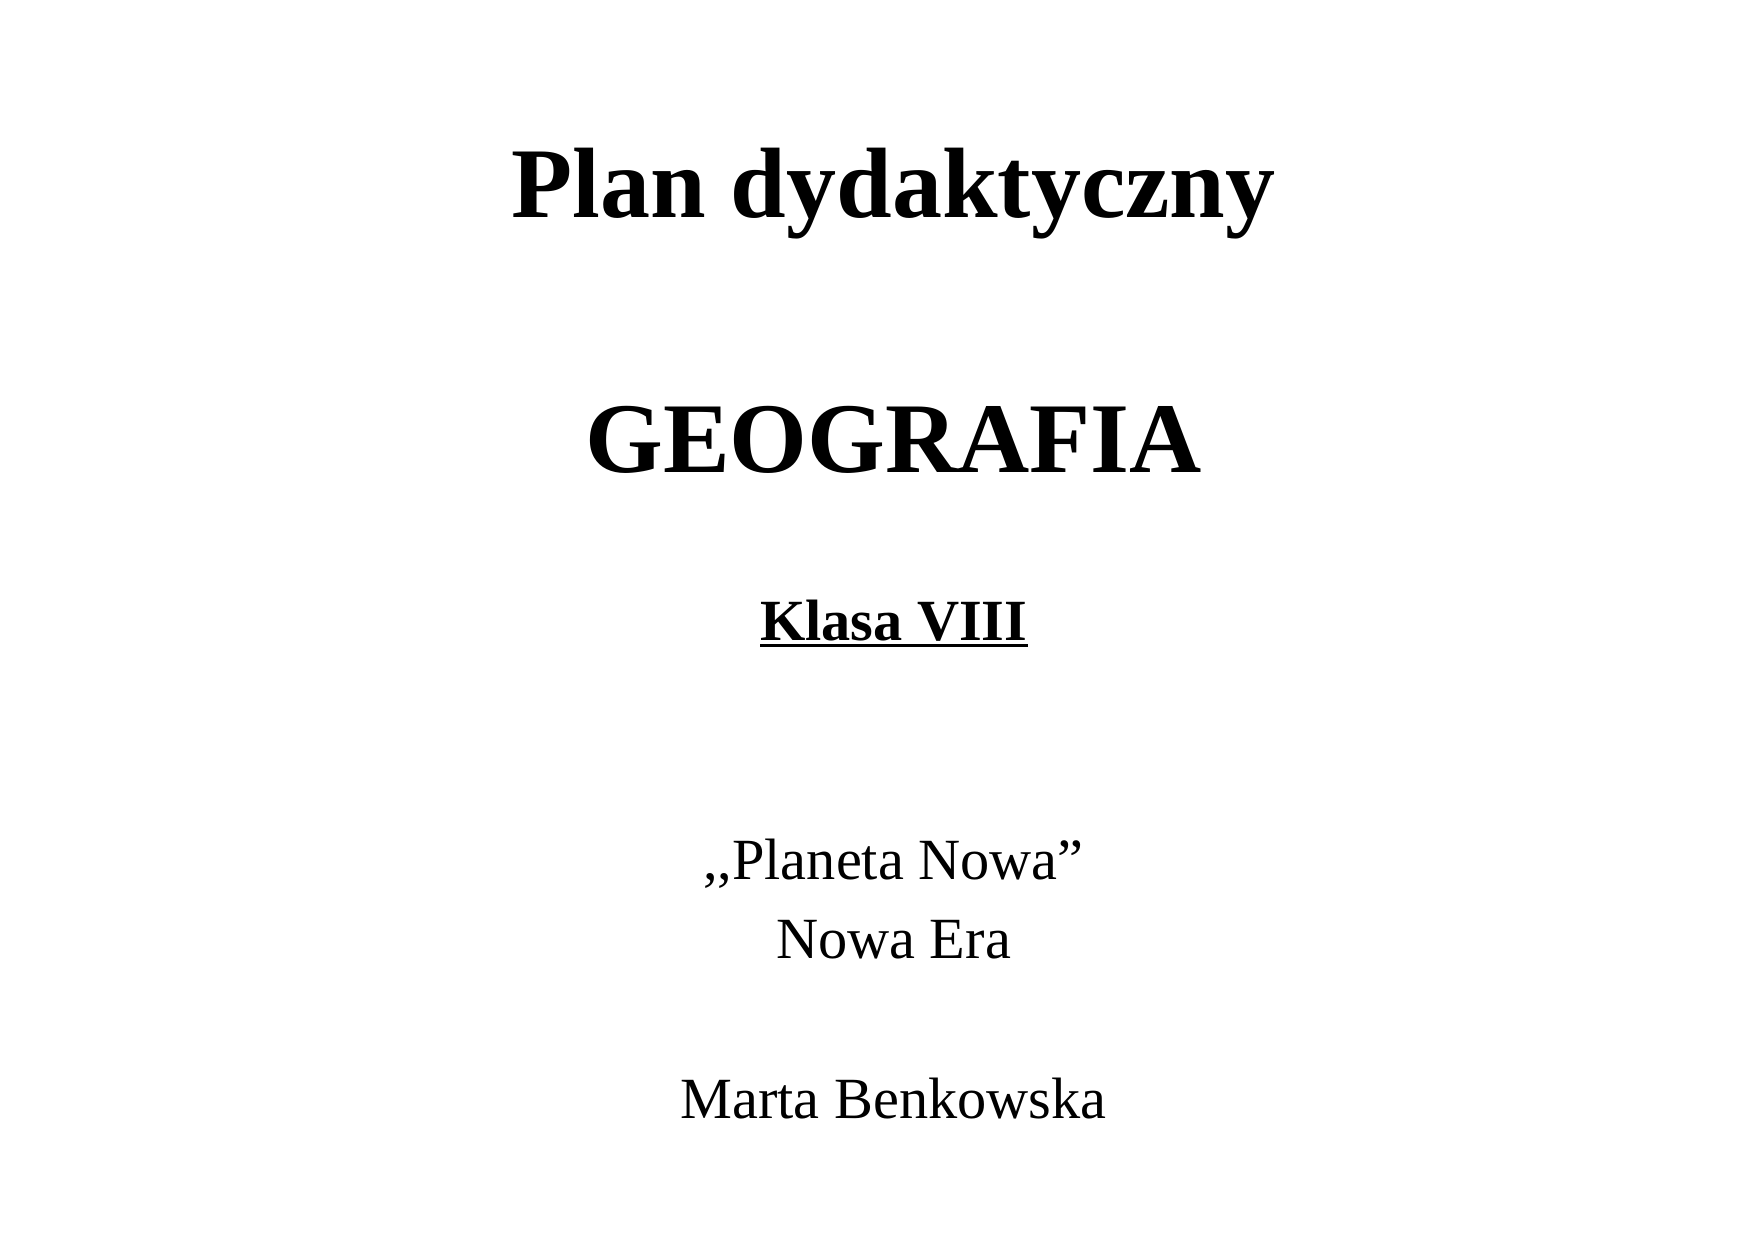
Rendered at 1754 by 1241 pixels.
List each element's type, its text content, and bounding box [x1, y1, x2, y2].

text ,,Planeta Nowa” [59, 825, 1728, 892]
text Marta Benkowska [59, 1063, 1728, 1131]
text Nowa Era [59, 904, 1728, 971]
text Plan dydaktyczny [59, 124, 1728, 239]
text GEOGRAFIA [59, 379, 1728, 494]
text Klasa VIII [59, 586, 1728, 653]
